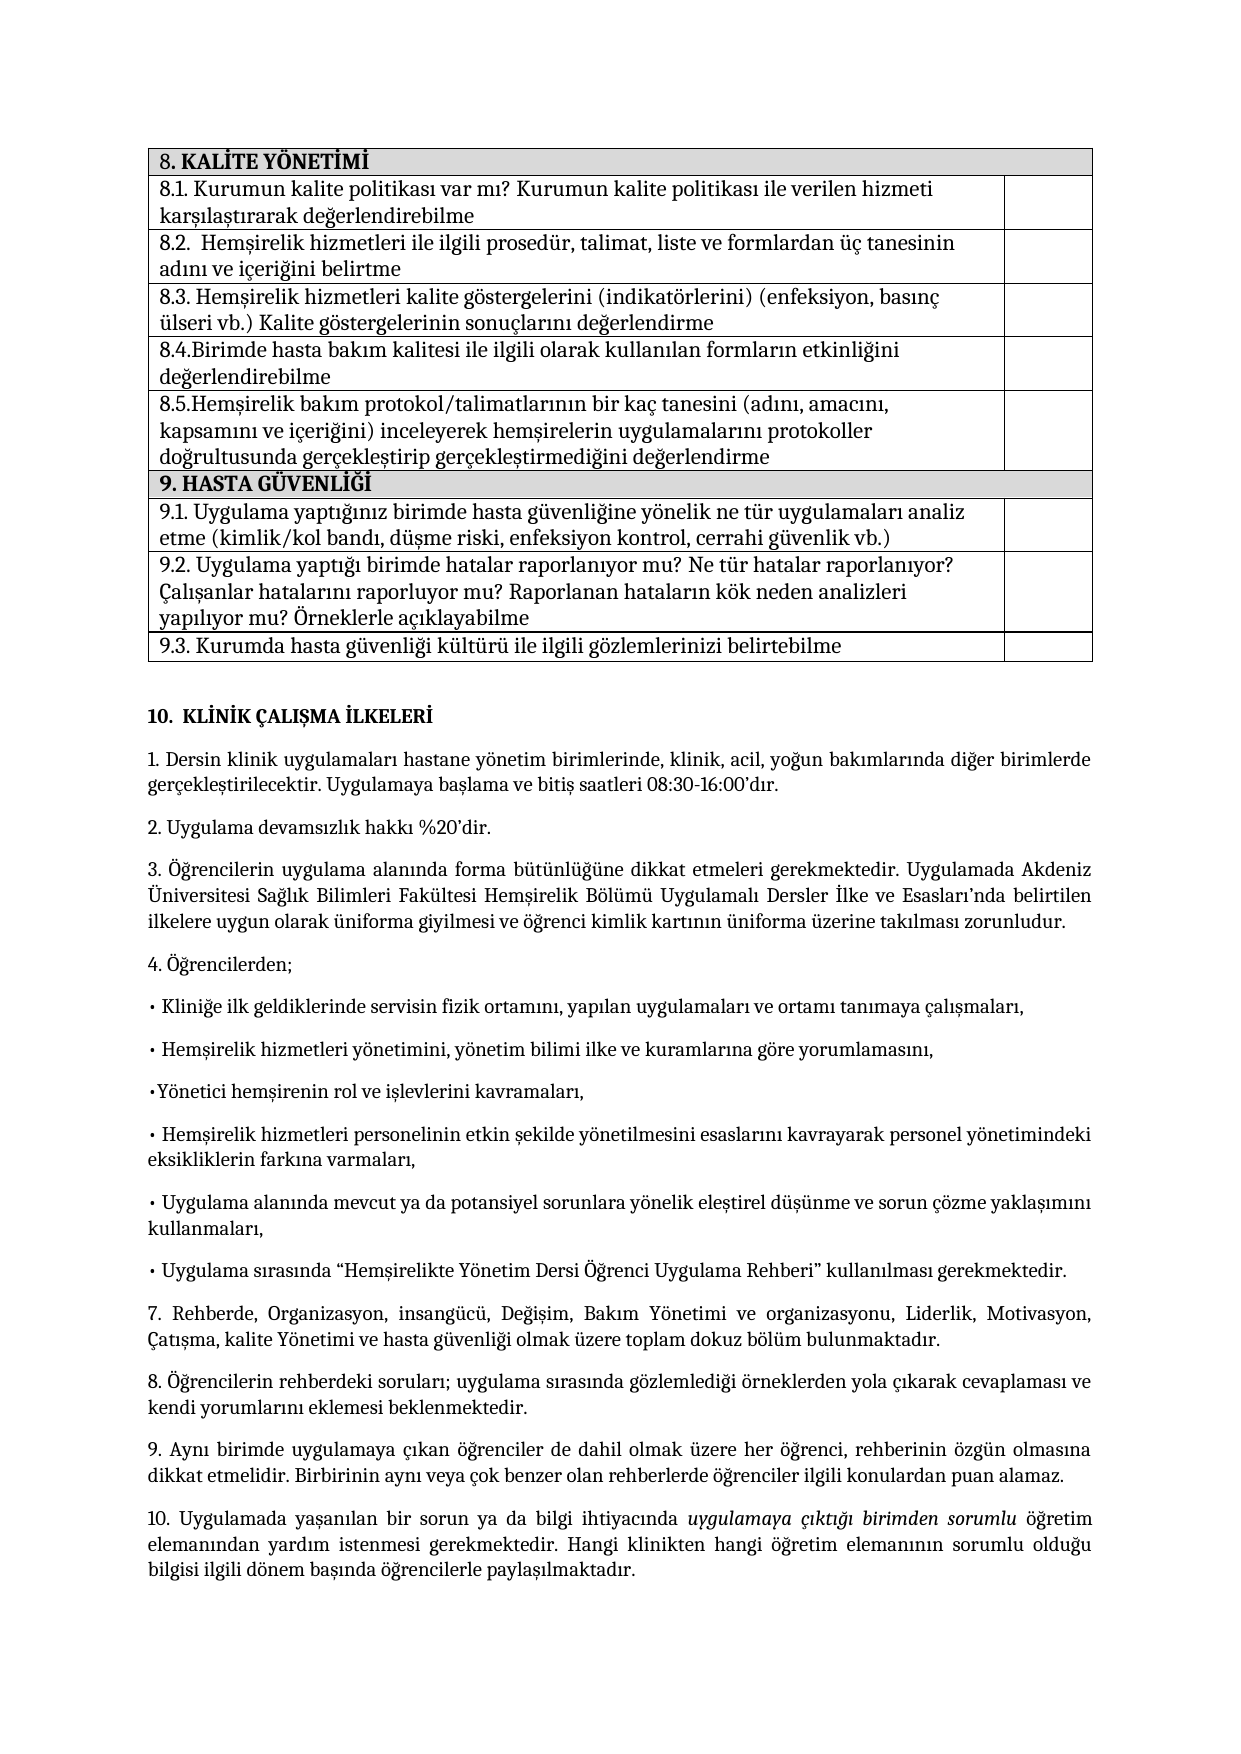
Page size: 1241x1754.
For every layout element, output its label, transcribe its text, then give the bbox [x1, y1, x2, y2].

table_cell 8.5.Hemşirelik bakım protokol/talimatlarının bir kaç tanesini (adını, amacını, kapsamını ve içeriğini) inceleyerek hemşirelerin uygulamalarını protokoller doğrultusunda gerçekleştirip gerçekleştirmediğini değerlendirme [149, 391, 1004, 470]
text 10. Uygulamada yaşanılan bir sorun ya da bilgi ihtiyacında uygulamaya çıktığı birimden sorumlu öğretim elemanından yardım istenmesi gerekmektedir. Hangi klinikten hangi öğretim elemanının sorumlu olduğu bilgisi ilgili dönem başında öğrencilerle paylaşılmaktadır. [148, 1506, 1093, 1582]
text 3. Öğrencilerin uygulama alanında forma bütünlüğüne dikkat etmeleri gerekmektedir. Uygulamada Akdeniz Üniversitesi Sağlık Bilimleri Fakültesi Hemşirelik Bölümü Uygulamalı Dersler İlke ve Esasları’nda belirtilen ilkelere uygun olarak üniforma giyilmesi ve öğrenci kimlik kartının üniforma üzerine takılması zorunludur. [148, 858, 1093, 934]
table_cell [1005, 499, 1092, 551]
text 10. KLİNİK ÇALIŞMA İLKELERİ [148, 705, 1093, 729]
table_cell 9. HASTA GÜVENLİĞİ [149, 471, 1092, 497]
table_cell 9.3. Kurumda hasta güvenliği kültürü ile ilgili gözlemlerinizi belirtebilme [149, 633, 1004, 661]
table_cell 8.1. Kurumun kalite politikası var mı? Kurumun kalite politikası ile verilen hizmeti karşılaştırarak değerlendirebilme [149, 176, 1004, 229]
table_cell [1005, 337, 1092, 390]
table_cell [1005, 230, 1092, 282]
table_cell 9.1. Uygulama yaptığınız birimde hasta güvenliğine yönelik ne tür uygulamaları analiz etme (kimlik/kol bandı, düşme riski, enfeksiyon kontrol, cerrahi güvenlik vb.) [149, 499, 1004, 551]
table_cell [1005, 391, 1092, 470]
table_cell 8. KALİTE YÖNETİMİ [149, 149, 1092, 175]
table_cell [1005, 552, 1092, 631]
text 8. Öğrencilerin rehberdeki soruları; uygulama sırasında gözlemlediği örneklerden yola çıkarak cevaplaması ve kendi yorumlarını eklemesi beklenmektedir. [148, 1370, 1093, 1419]
text • Uygulama alanında mevcut ya da potansiyel sorunlara yönelik eleştirel düşünme ve sorun çözme yaklaşımını kullanmaları, [148, 1191, 1093, 1240]
text 2. Uygulama devamsızlık hakkı %20’dir. [148, 816, 1093, 839]
table_cell 8.3. Hemşirelik hizmetleri kalite göstergelerini (indikatörlerini) (enfeksiyon, basınç ülseri vb.) Kalite göstergelerinin sonuçlarını değerlendirme [149, 284, 1004, 336]
table_cell 8.4.Birimde hasta bakım kalitesi ile ilgili olarak kullanılan formların etkinliğini değerlendirebilme [149, 337, 1004, 390]
text 7. Rehberde, Organizasyon, insangücü, Değişim, Bakım Yönetimi ve organizasyonu, Liderlik, Motivasyon, Çatışma, kalite Yönetimi ve hasta güvenliği olmak üzere toplam dokuz bölüm bulunmaktadır. [148, 1301, 1093, 1351]
text • Hemşirelik hizmetleri personelinin etkin şekilde yönetilmesini esaslarını kavrayarak personel yönetimindeki eksikliklerin farkına varmaları, [148, 1122, 1093, 1172]
text • Kliniğe ilk geldiklerinde servisin fizik ortamını, yapılan uygulamaları ve ortamı tanımaya çalışmaları, [148, 995, 1093, 1019]
text • Uygulama sırasında “Hemşirelikte Yönetim Dersi Öğrenci Uygulama Rehberi” kullanılması gerekmektedir. [148, 1259, 1093, 1283]
text • Hemşirelik hizmetleri yönetimini, yönetim bilimi ilke ve kuramlarına göre yorumlamasını, [148, 1037, 1093, 1061]
table_cell 8.2. Hemşirelik hizmetleri ile ilgili prosedür, talimat, liste ve formlardan üç tanesinin adını ve içeriğini belirtme [149, 230, 1004, 282]
text 9. Aynı birimde uygulamaya çıkan öğrenciler de dahil olmak üzere her öğrenci, rehberinin özgün olmasına dikkat etmelidir. Birbirinin aynı veya çok benzer olan rehberlerde öğrenciler ilgili konulardan puan alamaz. [148, 1438, 1093, 1488]
text •Yönetici hemşirenin rol ve işlevlerini kavramaları, [148, 1080, 1093, 1104]
table_cell 9.2. Uygulama yaptığı birimde hatalar raporlanıyor mu? Ne tür hatalar raporlanıyor? Çalışanlar hatalarını raporluyor mu? Raporlanan hataların kök neden analizleri yapılıyor mu? Örneklerle açıklayabilme [149, 552, 1004, 631]
table_cell [1005, 176, 1092, 229]
table_cell [1005, 633, 1092, 661]
text 4. Öğrencilerden; [148, 952, 1093, 976]
table_cell [1005, 284, 1092, 336]
text 1. Dersin klinik uygulamaları hastane yönetim birimlerinde, klinik, acil, yoğun bakımlarında diğer birimlerde gerçekleştirilecektir. Uygulamaya başlama ve bitiş saatleri 08:30-16:00’dır. [148, 747, 1093, 797]
